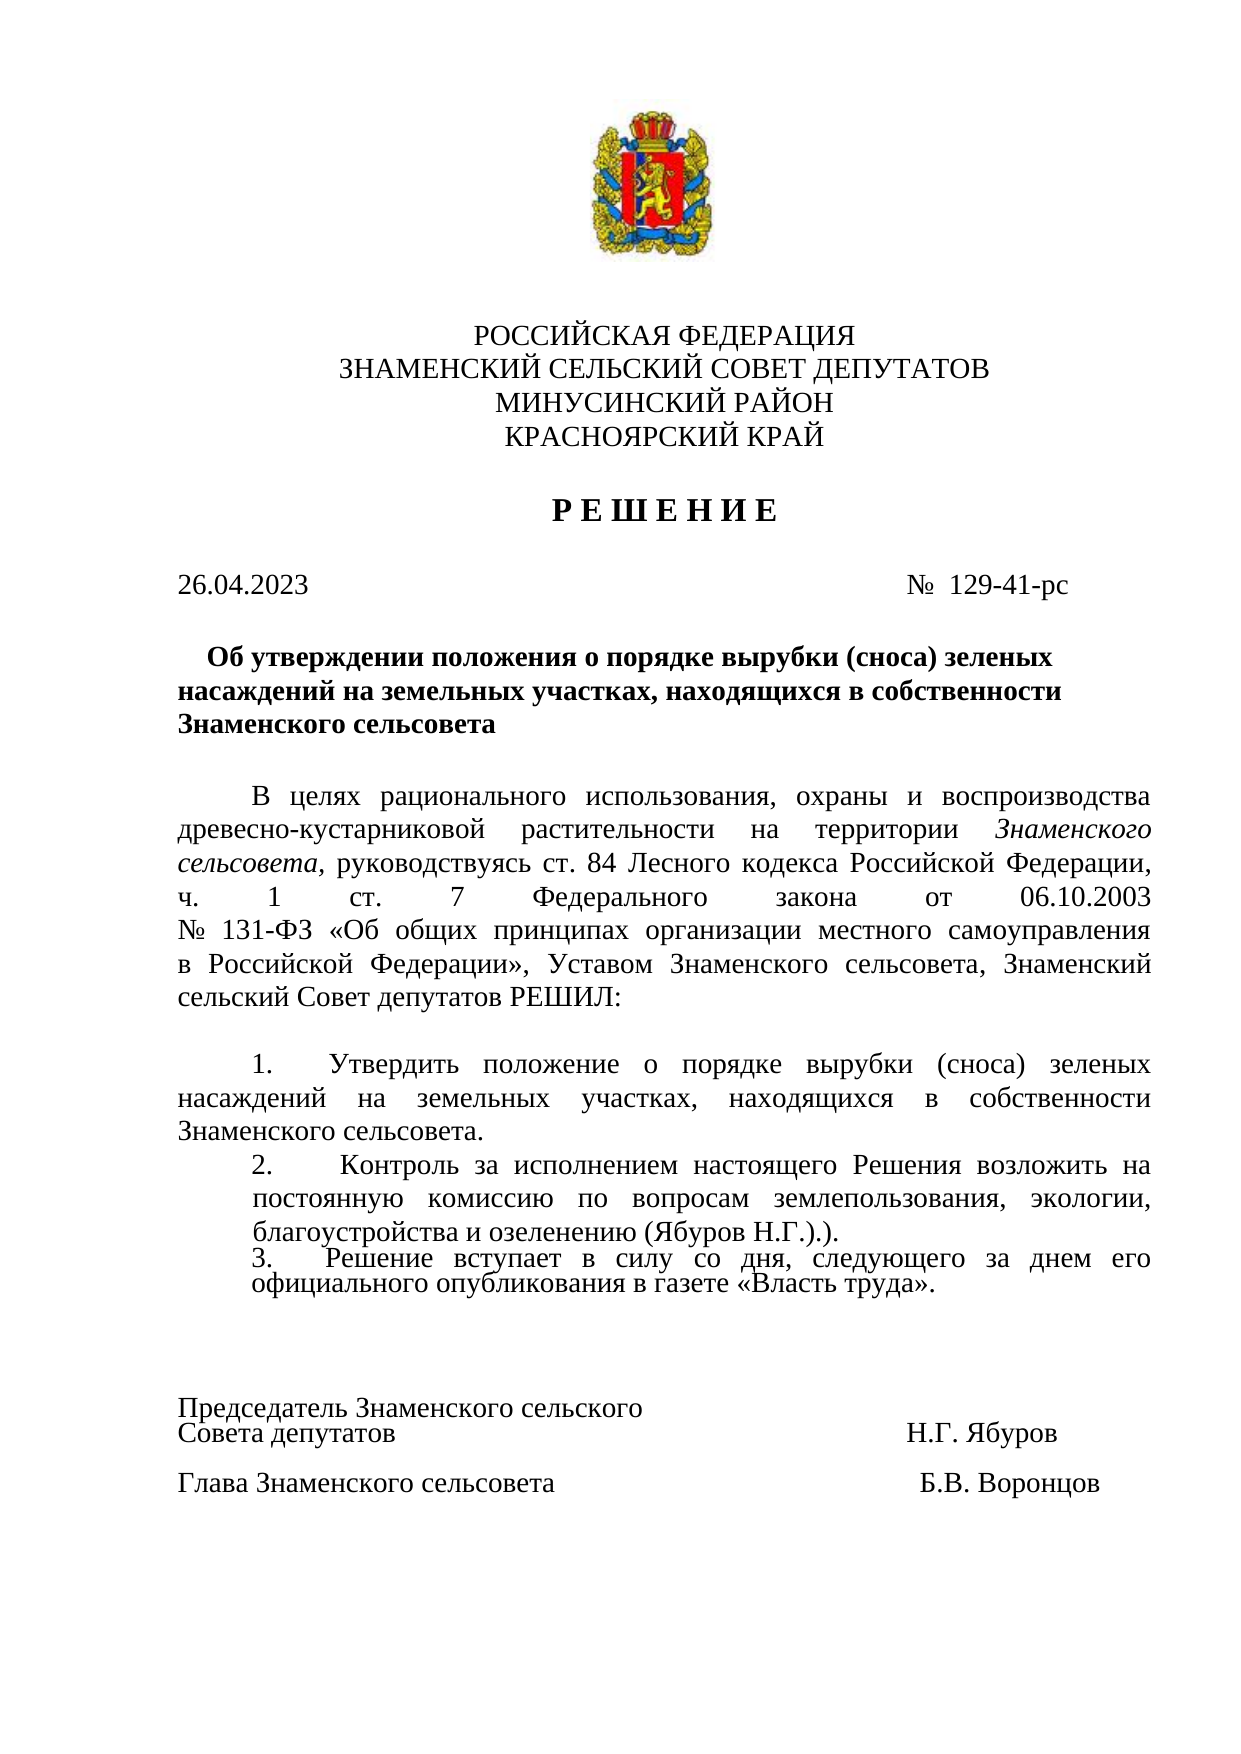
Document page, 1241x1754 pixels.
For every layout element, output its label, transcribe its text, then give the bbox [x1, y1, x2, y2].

list Решение вступает в силу со дня, следующего за днем его официального опубликования в газете «Власть труда». [251, 1248, 1152, 1298]
text МИНУСИНСКИЙ РАЙОН [177, 385, 1152, 419]
text ЗНАМЕНСКИЙ СЕЛЬСКИЙ СОВЕТ ДЕПУТАТОВ [177, 352, 1152, 385]
text КРАСНОЯРСКИЙ КРАЙ [177, 419, 1152, 452]
text Председатель Знаменского сельского [177, 1398, 1152, 1423]
text Глава Знаменского сельсовета Б.В. Воронцов [177, 1473, 1152, 1498]
text 1. Утвердить положение о порядке вырубки (сноса) зеленых насаждений на земельных участках, находящихся в собственности Знаменского сельсовета. [177, 1046, 1152, 1147]
text Совета депутатов Н.Г. Ябуров [177, 1423, 1152, 1448]
list Контроль за исполнением настоящего Решения возложить на постоянную комиссию по вопросам землепользования, экологии, благоустройства и озеленению (Ябуров Н.Г.).). [251, 1147, 1152, 1248]
text Р Е Ш Е Н И Е [177, 491, 1152, 529]
text Об утверждении положения о порядке вырубки (сноса) зеленых насаждений на земельных участках, находящихся в собственности Знаменского сельсовета [177, 639, 1152, 740]
text В целях рационального использования, охраны и воспроизводства древесно-кустарниковой растительности на территории Знаменского сельсовета, руководствуясь ст. 84 Лесного кодекса Российской Федерации, ч. 1 ст. 7 Федерального закона от 06.10.2003 № 131-ФЗ «Об общих принципах организации местного самоуправления в Российской Федерации», Уставом Знаменского сельсовета, Знаменский сельский Совет депутатов РЕШИЛ: [177, 778, 1152, 1013]
text 26.04.2023 № 129-41-рс [177, 567, 1152, 601]
text РОССИЙСКАЯ ФЕДЕРАЦИЯ [177, 318, 1152, 352]
picture [589, 99, 718, 262]
